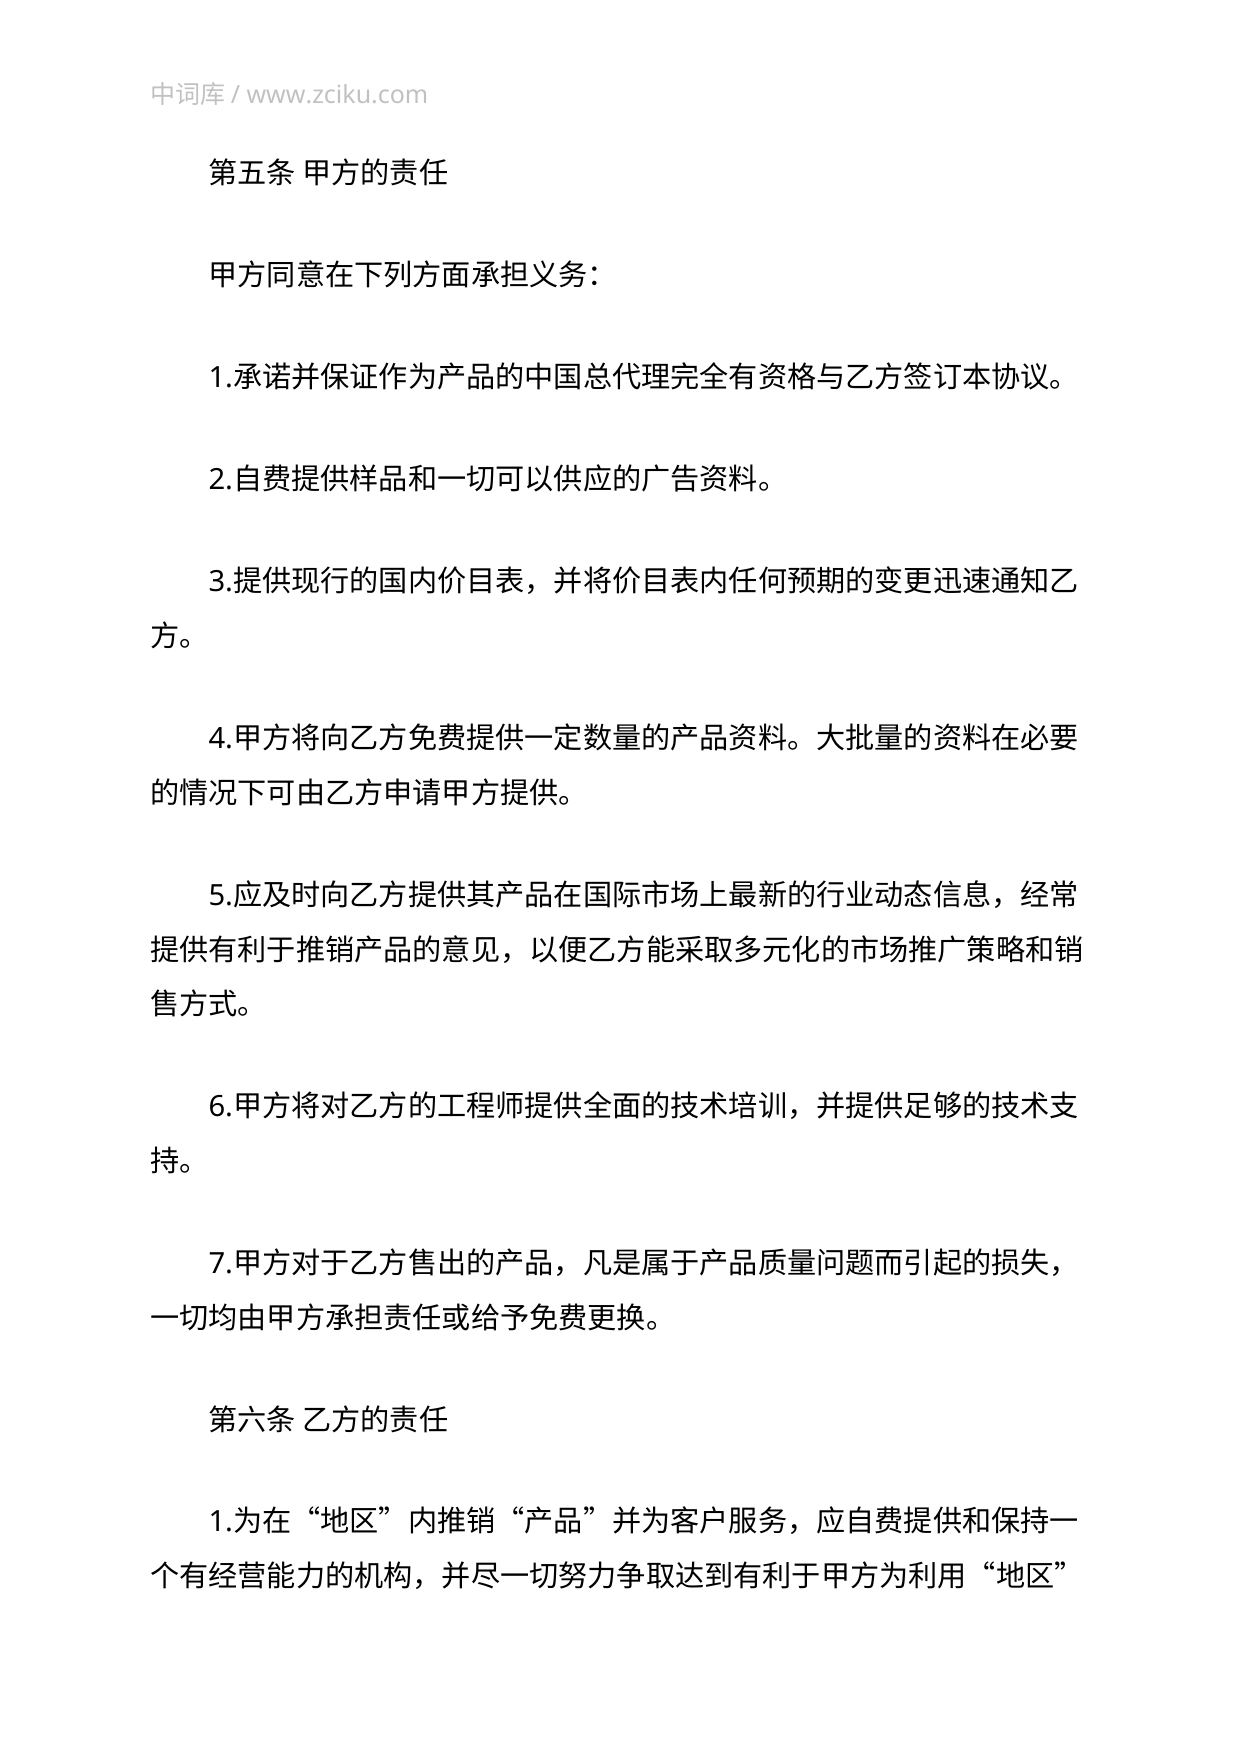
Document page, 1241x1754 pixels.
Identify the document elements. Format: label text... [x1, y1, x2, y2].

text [150, 1498, 1090, 1595]
text 1.承诺并保证作为产品的中国总代理完全有资格与乙方签订本协议。 [150, 353, 1090, 396]
text 3.提供现行的国内价目表，并将价目表内任何预期的变更迅速通知乙方。 [150, 557, 1090, 655]
text 甲方同意在下列方面承担义务： [150, 252, 1090, 294]
text 6.甲方将对乙方的工程师提供全面的技术培训，并提供足够的技术支持。 [150, 1083, 1090, 1180]
text 第六条 乙方的责任 [150, 1396, 1090, 1438]
text 2.自费提供样品和一切可以供应的广告资料。 [150, 456, 1090, 498]
text 7.甲方对于乙方售出的产品，凡是属于产品质量问题而引起的损失，一切均由甲方承担责任或给予免费更换。 [150, 1239, 1090, 1337]
text 第五条 甲方的责任 [150, 150, 1090, 192]
text 4.甲方将向乙方免费提供一定数量的产品资料。大批量的资料在必要的情况下可由乙方申请甲方提供。 [150, 714, 1090, 812]
text 5.应及时向乙方提供其产品在国际市场上最新的行业动态信息，经常提供有利于推销产品的意见，以便乙方能采取多元化的市场推广策略和销售方式。 [150, 871, 1090, 1023]
